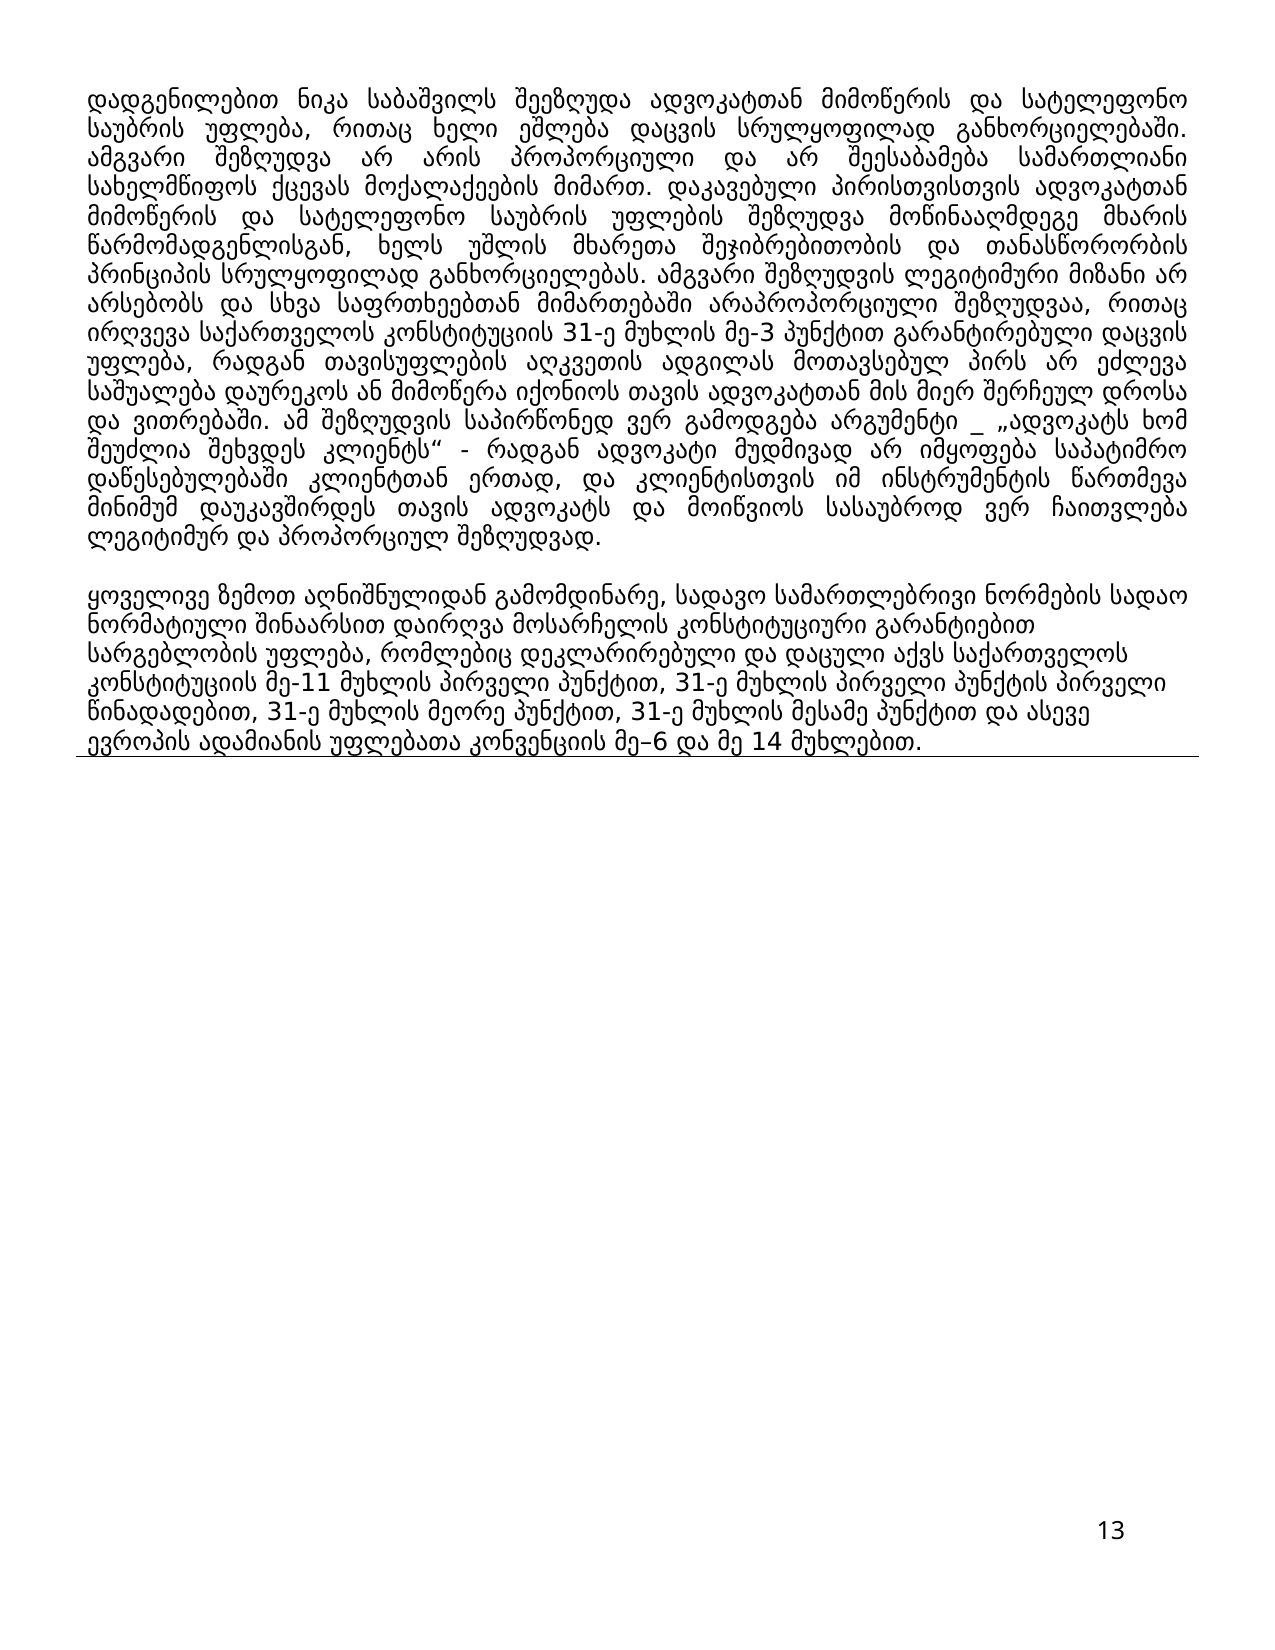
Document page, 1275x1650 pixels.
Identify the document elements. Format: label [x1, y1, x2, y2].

table_header [76, 85, 1199, 756]
